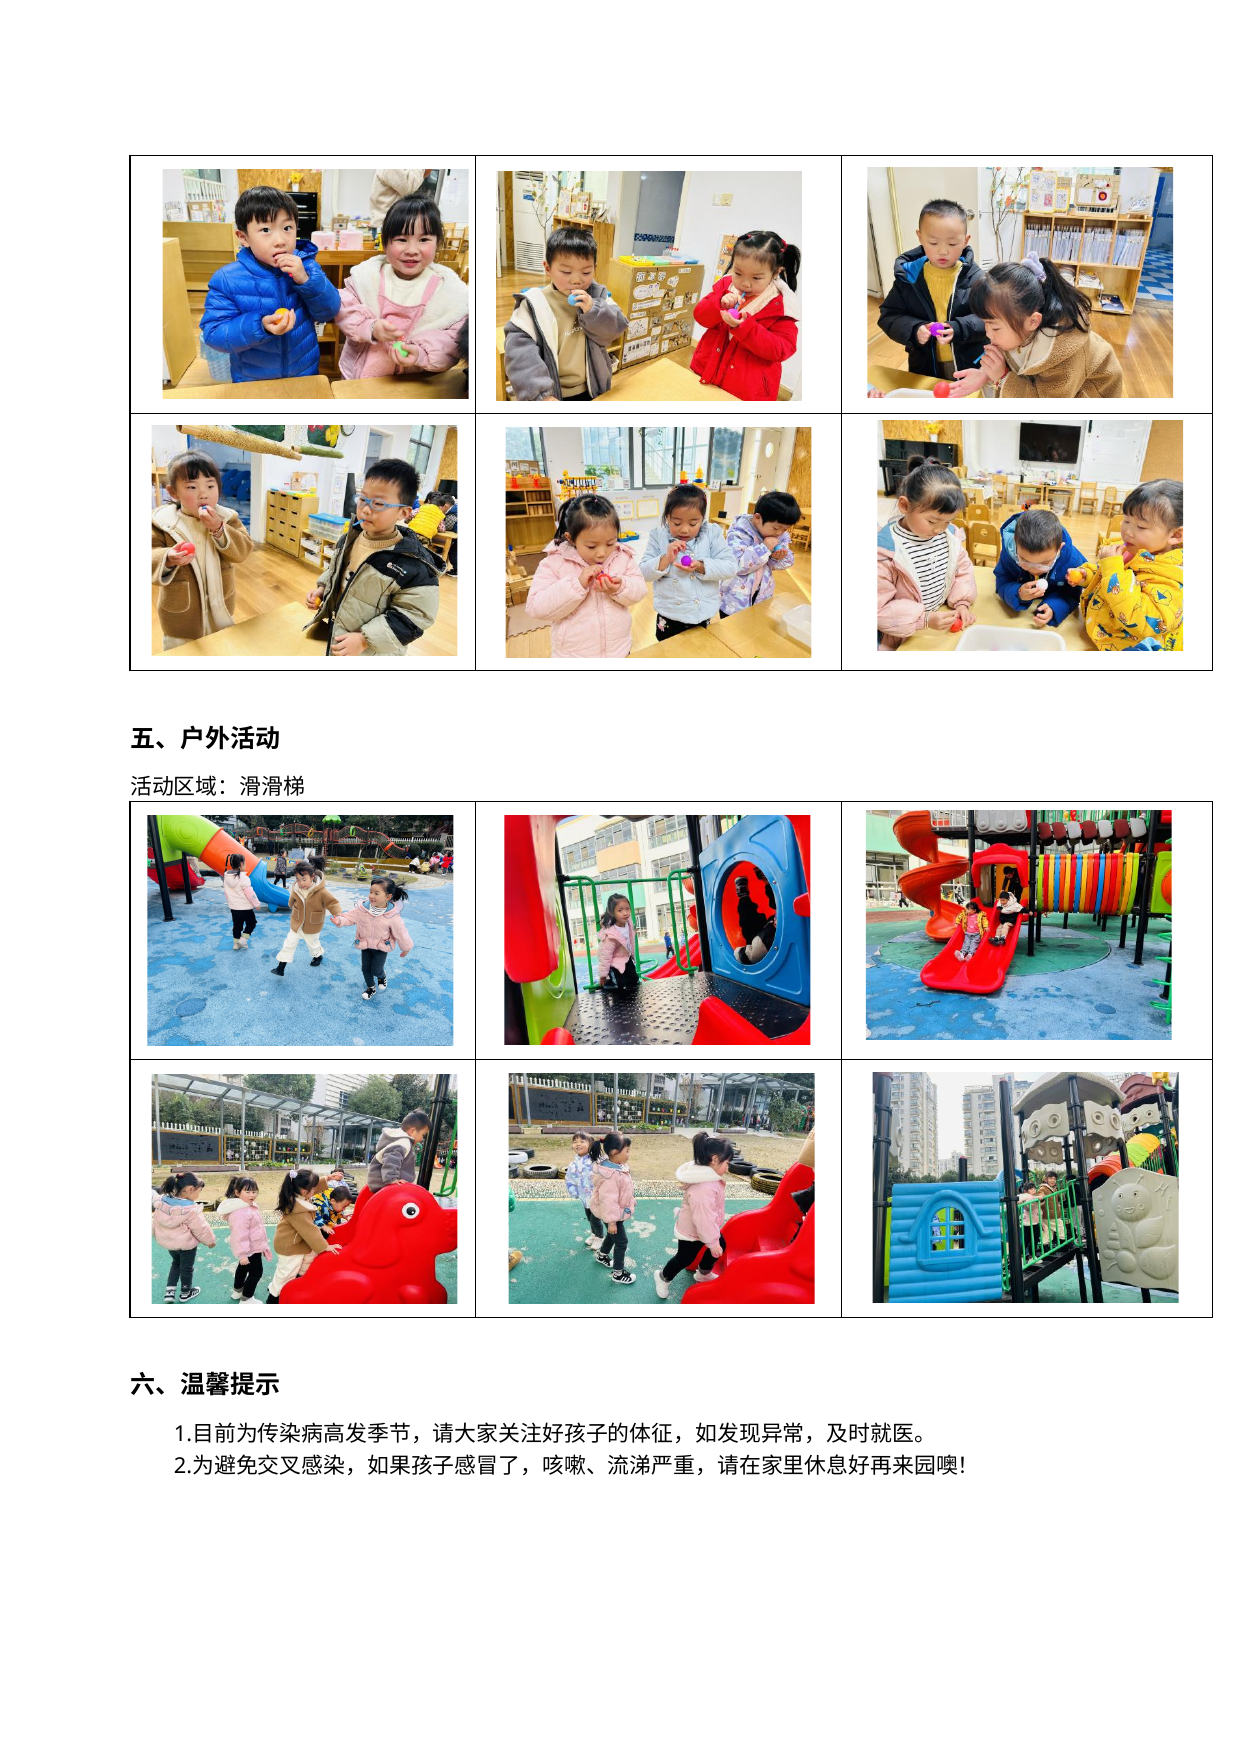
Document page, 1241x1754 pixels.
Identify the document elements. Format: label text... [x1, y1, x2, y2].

table_header [131, 802, 475, 1059]
list 六、温馨提示 [130, 1350, 1104, 1415]
table_cell [131, 1060, 475, 1317]
table_cell [842, 414, 1212, 670]
table_header [842, 802, 1212, 1059]
table_header [131, 156, 475, 412]
table_header [476, 156, 841, 412]
list 1.目前为传染病高发季节，请大家关注好孩子的体征，如发现异常，及时就医。 [174, 1415, 1104, 1448]
table_header [476, 802, 841, 1059]
table_cell [476, 414, 841, 670]
list 五、户外活动 [130, 704, 1104, 769]
table_cell [131, 414, 475, 670]
list 2.为避免交叉感染，如果孩子感冒了，咳嗽、流涕严重，请在家里休息好再来园噢！ [130, 1448, 1104, 1480]
table_header [842, 156, 1212, 412]
table_cell [476, 1060, 841, 1317]
list 活动区域：滑滑梯 [130, 769, 1104, 801]
table_cell [842, 1060, 1212, 1317]
